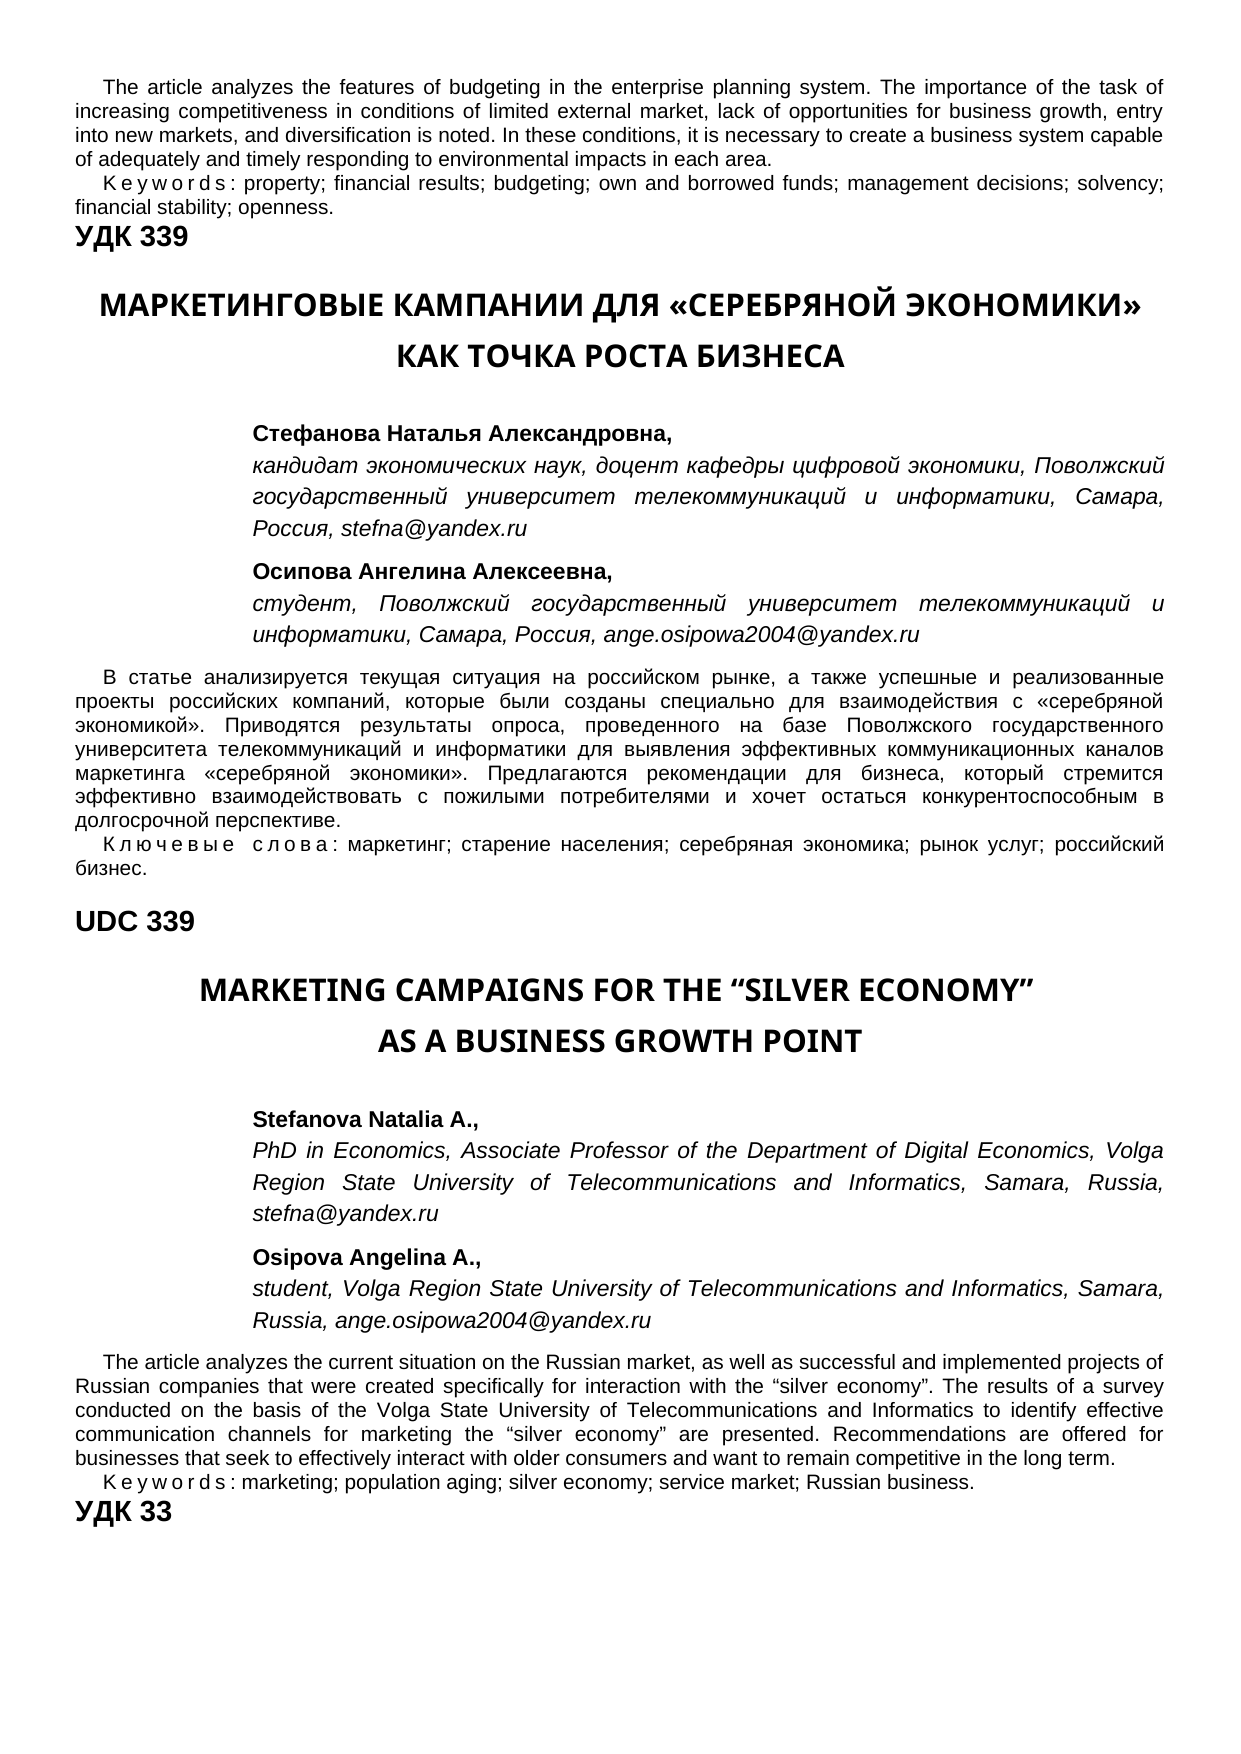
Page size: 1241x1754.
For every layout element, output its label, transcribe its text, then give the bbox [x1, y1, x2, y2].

text Keywords: property; financial results; budgeting; own and borrowed funds; management decisions; solvency; financial stability; openness. [75, 171, 1165, 219]
text UDC 339 [75, 904, 1165, 938]
text Keywords: marketing; population aging; silver economy; service market; Russian business. [75, 1470, 1165, 1494]
text PhD in Economics, Associate Professor of the Department of Digital Economics, Volga Region State University of Telecommunications and Informatics, Samara, Russia, stefna@yandex.ru [252, 1137, 1165, 1227]
text student, Volga Region State University of Telecommunications and Informatics, Samara, Russia, ange.osipowa2004@yandex.ru [252, 1275, 1165, 1333]
text Marketing campaigns for the “silver economy” as a business growth point [75, 968, 1165, 1062]
text The article analyzes the current situation on the Russian market, as well as successful and implemented projects of Russian companies that were created specifically for interaction with the “silver economy”. The results of a survey conducted on the basis of the Volga State University of Telecommunications and Informatics to identify effective communication channels for marketing the “silver economy” are presented. Recommendations are offered for businesses that seek to effectively interact with older consumers and want to remain competitive in the long term. [75, 1350, 1165, 1470]
text Маркетинговые кампании для «серебряной экономики» как точка роста бизнеса [75, 283, 1165, 376]
text Osipova Angelina A., [252, 1243, 1165, 1270]
text УДК 33 [75, 1494, 1165, 1527]
text Ключевые слова: маркетинг; старение населения; серебряная экономика; рынок услуг; российский бизнес. [75, 832, 1165, 880]
text Стефанова Наталья Александровна, [252, 420, 1165, 446]
text УДК 339 [75, 219, 1165, 252]
text В статье анализируется текущая ситуация на российском рынке, а также успешные и реализованные проекты российских компаний, которые были созданы специально для взаимодействия с «серебряной экономикой». Приводятся результаты опроса, проведенного на базе Поволжского государственного университета телекоммуникаций и информатики для выявления эффективных коммуникационных каналов маркетинга «серебряной экономики». Предлагаются рекомендации для бизнеса, который стремится эффективно взаимодействовать с пожилыми потребителями и хочет остаться конкурентоспособным в долгосрочной перспективе. [75, 664, 1165, 832]
text The article analyzes the features of budgeting in the enterprise planning system. The importance of the task of increasing competitiveness in conditions of limited external market, lack of opportunities for business growth, entry into new markets, and diversification is noted. In these conditions, it is necessary to create a business system capable of adequately and timely responding to environmental impacts in each area. [75, 75, 1165, 171]
text Осипова Ангелина Алексеевна, [252, 558, 1165, 584]
text кандидат экономических наук, доцент кафедры цифровой экономики, Поволжский государственный университет телекоммуникаций и информатики, Самара, Россия, stefna@yandex.ru [252, 452, 1165, 541]
text Stefanova Natalia A., [252, 1106, 1165, 1132]
text студент, Поволжский государственный университет телекоммуникаций и информатики, Самара, Россия, ange.osipowa2004@yandex.ru [252, 590, 1165, 648]
